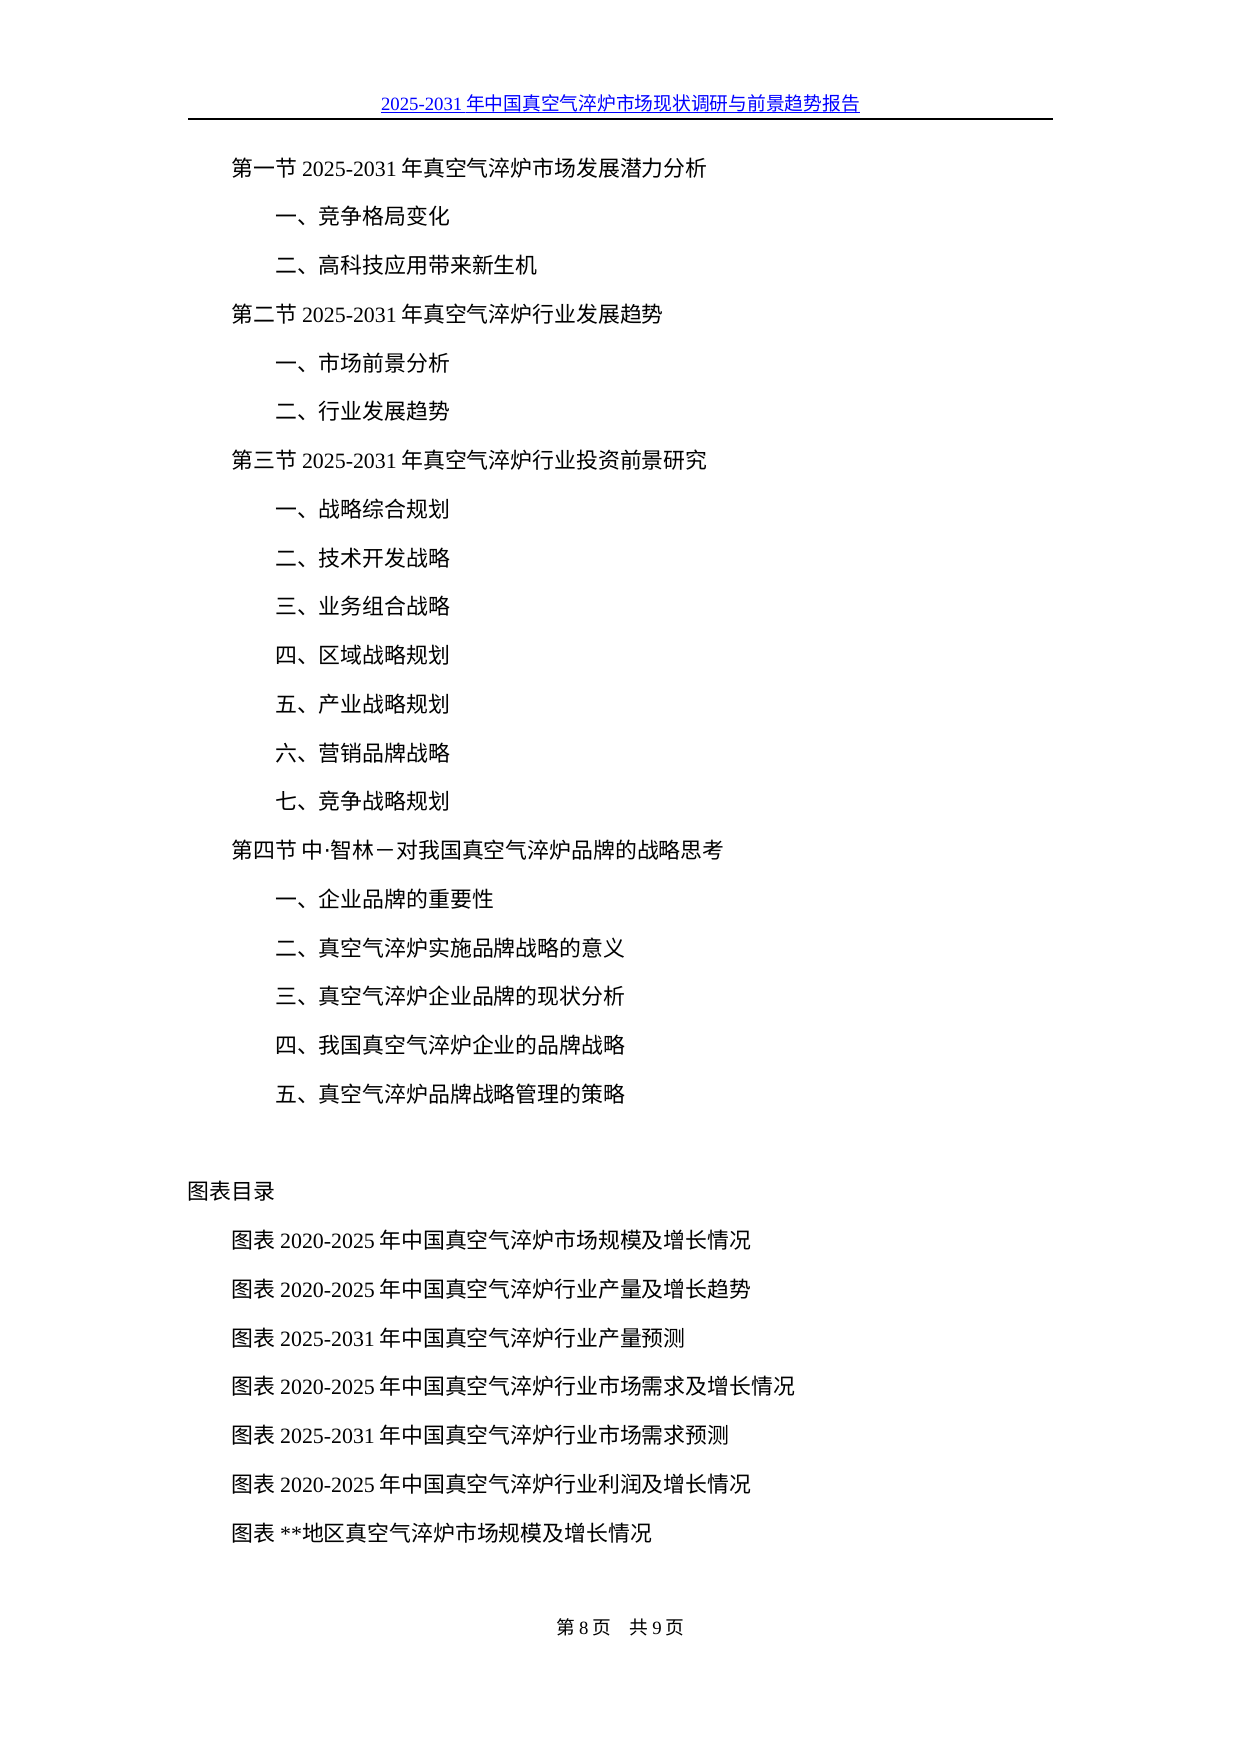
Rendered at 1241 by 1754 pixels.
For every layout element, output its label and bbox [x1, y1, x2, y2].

text [187, 150, 1053, 1548]
